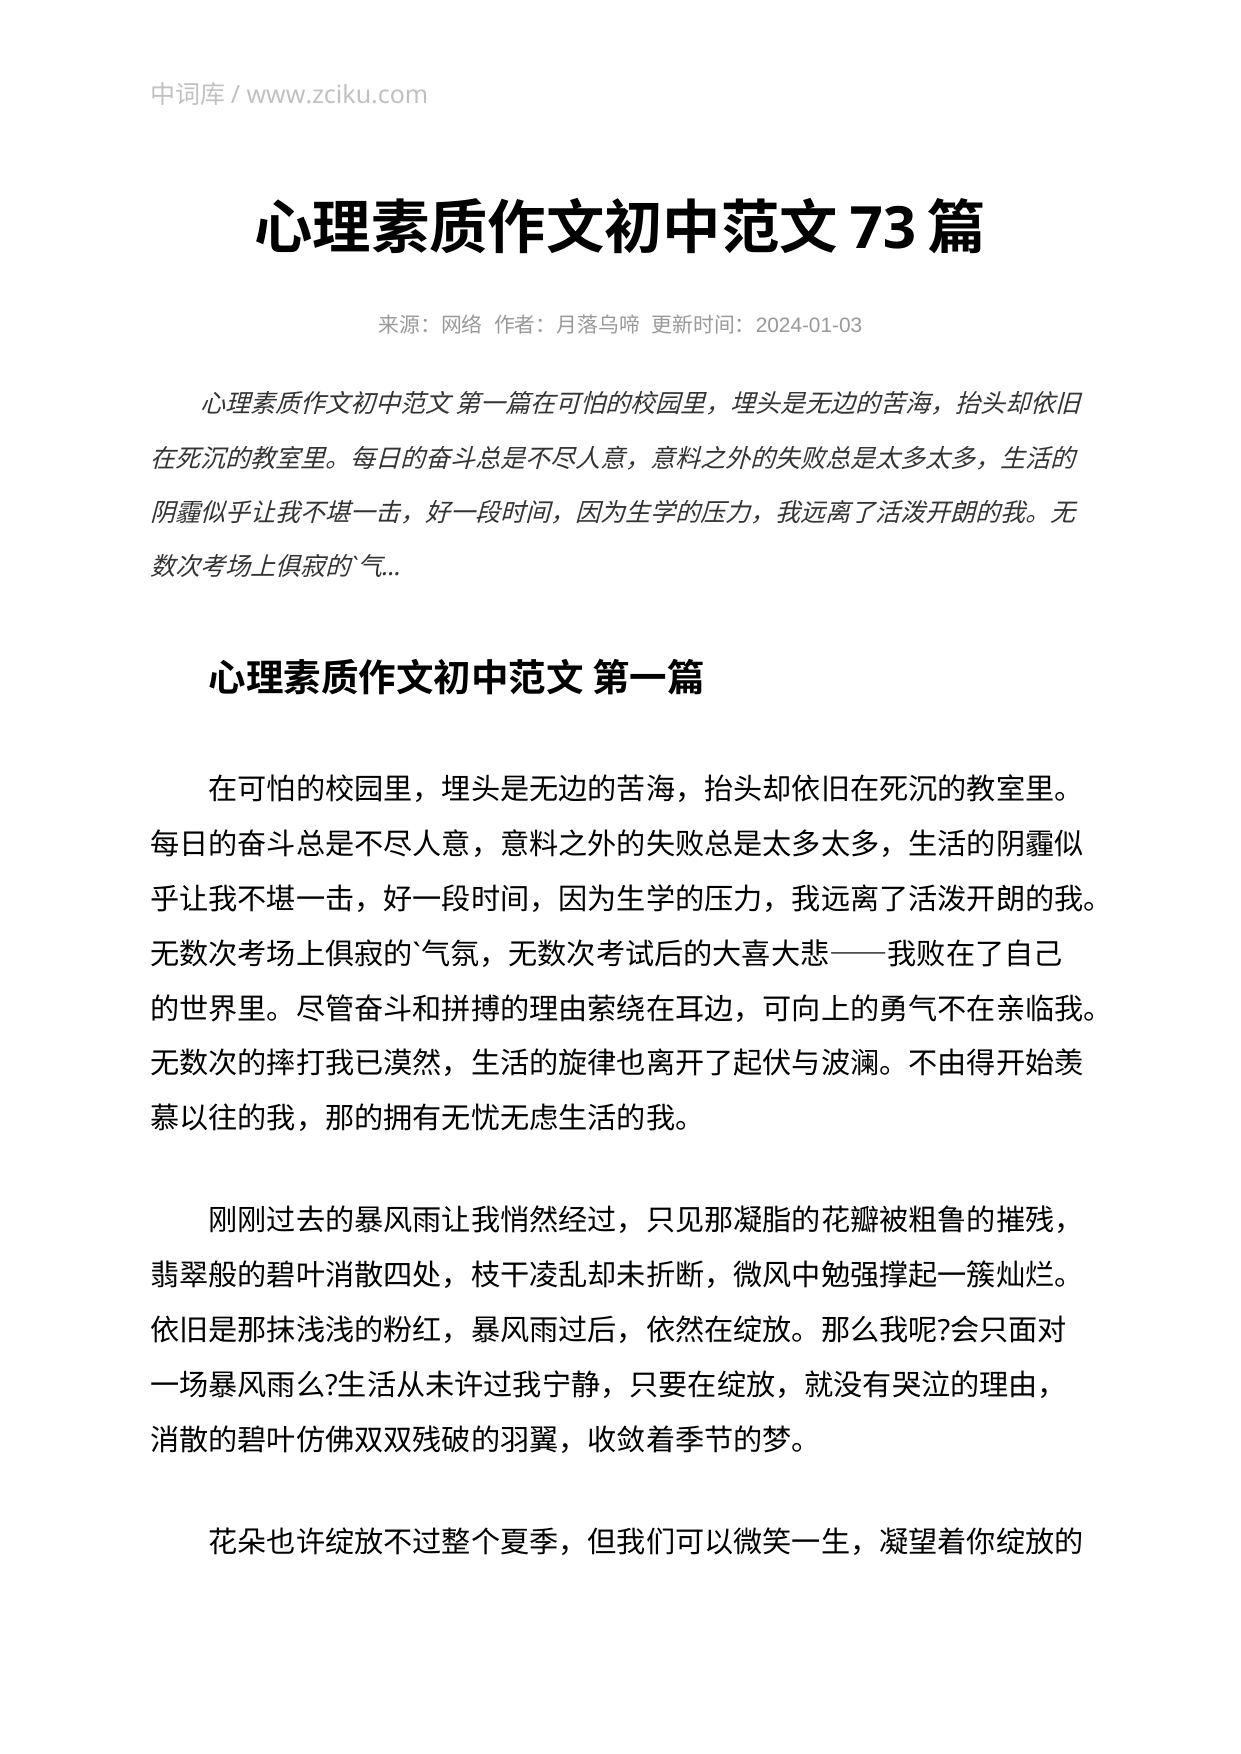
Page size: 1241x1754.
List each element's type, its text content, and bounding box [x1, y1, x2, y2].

text 刚刚过去的暴风雨让我悄然经过，只见那凝脂的花瓣被粗鲁的摧残，翡翠般的碧叶消散四处，枝干凌乱却未折断，微风中勉强撑起一簇灿烂。依旧是那抹浅浅的粉红，暴风雨过后，依然在绽放。那么我呢?会只面对一场暴风雨么?生活从未许过我宁静，只要在绽放，就没有哭泣的理由，消散的碧叶仿佛双双残破的羽翼，收敛着季节的梦。 [150, 1197, 1090, 1459]
text 心理素质作文初中范文 第一篇 [150, 648, 1090, 702]
text 在可怕的校园里，埋头是无边的苦海，抬头却依旧在死沉的教室里。每日的奋斗总是不尽人意，意料之外的失败总是太多太多，生活的阴霾似乎让我不堪一击，好一段时间，因为生学的压力，我远离了活泼开朗的我。无数次考场上俱寂的`气氛，无数次考试后的大喜大悲——我败在了自己的世界里。尽管奋斗和拼搏的理由萦绕在耳边，可向上的勇气不在亲临我。无数次的摔打我已漠然，生活的旋律也离开了起伏与波澜。不由得开始羡慕以往的我，那的拥有无忧无虑生活的我。 [150, 766, 1090, 1137]
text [150, 1518, 1090, 1561]
text 来源：网络 作者：月落乌啼 更新时间：2024-01-03 [150, 313, 1090, 337]
text 心理素质作文初中范文 第一篇在可怕的校园里，埋头是无边的苦海，抬头却依旧在死沉的教室里。每日的奋斗总是不尽人意，意料之外的失败总是太多太多，生活的阴霾似乎让我不堪一击，好一段时间，因为生学的压力，我远离了活泼开朗的我。无数次考场上俱寂的`气... [150, 384, 1090, 583]
subtitle 心理素质作文初中范文73篇 [150, 181, 1090, 266]
